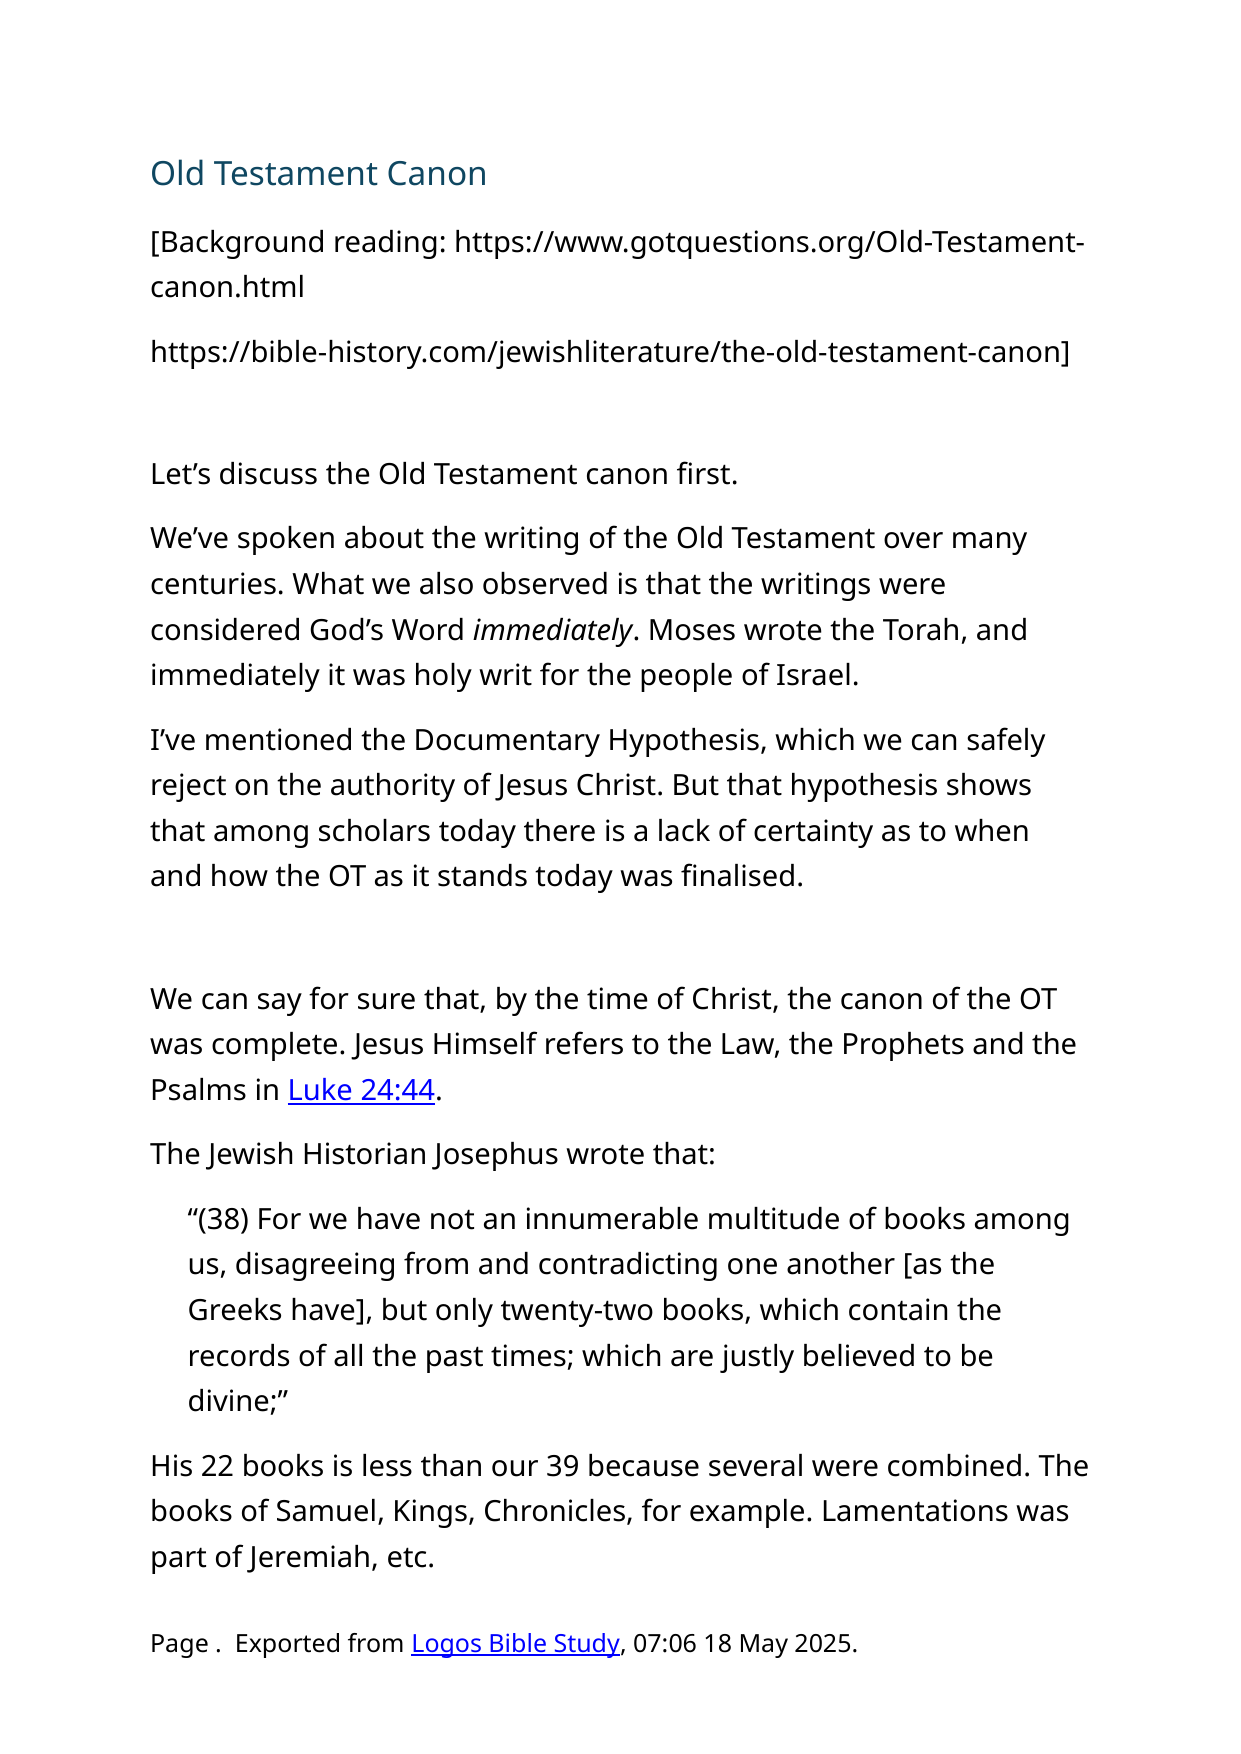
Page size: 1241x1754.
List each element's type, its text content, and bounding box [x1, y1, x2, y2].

text Let’s discuss the Old Testament canon first. [150, 453, 1090, 493]
text His 22 books is less than our 39 because several were combined. The books of Samuel, Kings, Chronicles, for example. Lamentations was part of Jeremiah, etc. [150, 1445, 1090, 1576]
text [Background reading: https://www.gotquestions.org/Old-Testament-canon.html [150, 221, 1090, 306]
subtitle Old Testament Canon [150, 150, 1090, 195]
text https://bible-history.com/jewishliterature/the-old-testament-canon] [150, 331, 1090, 371]
text We’ve spoken about the writing of the Old Testament over many centuries. What we also observed is that the writings were considered God’s Word immediately. Moses wrote the Torah, and immediately it was holy writ for the people of Israel. [150, 518, 1090, 694]
text We can say for sure that, by the time of Christ, the canon of the OT was complete. Jesus Himself refers to the Law, the Prophets and the Psalms in Luke 24:44. [150, 978, 1090, 1109]
text The Jewish Historian Josephus wrote that: [150, 1134, 1090, 1173]
text I’ve mentioned the Documentary Hypothesis, which we can safely reject on the authority of Jesus Christ. But that hypothesis shows that among scholars today there is a lack of certainty as to when and how the OT as it stands today was finalised. [150, 719, 1090, 895]
text “(38) For we have not an innumerable multitude of books among us, disagreeing from and contradicting one another [as the Greeks have], but only twenty-two books, which contain the records of all the past times; which are justly believed to be divine;” [187, 1198, 1090, 1420]
